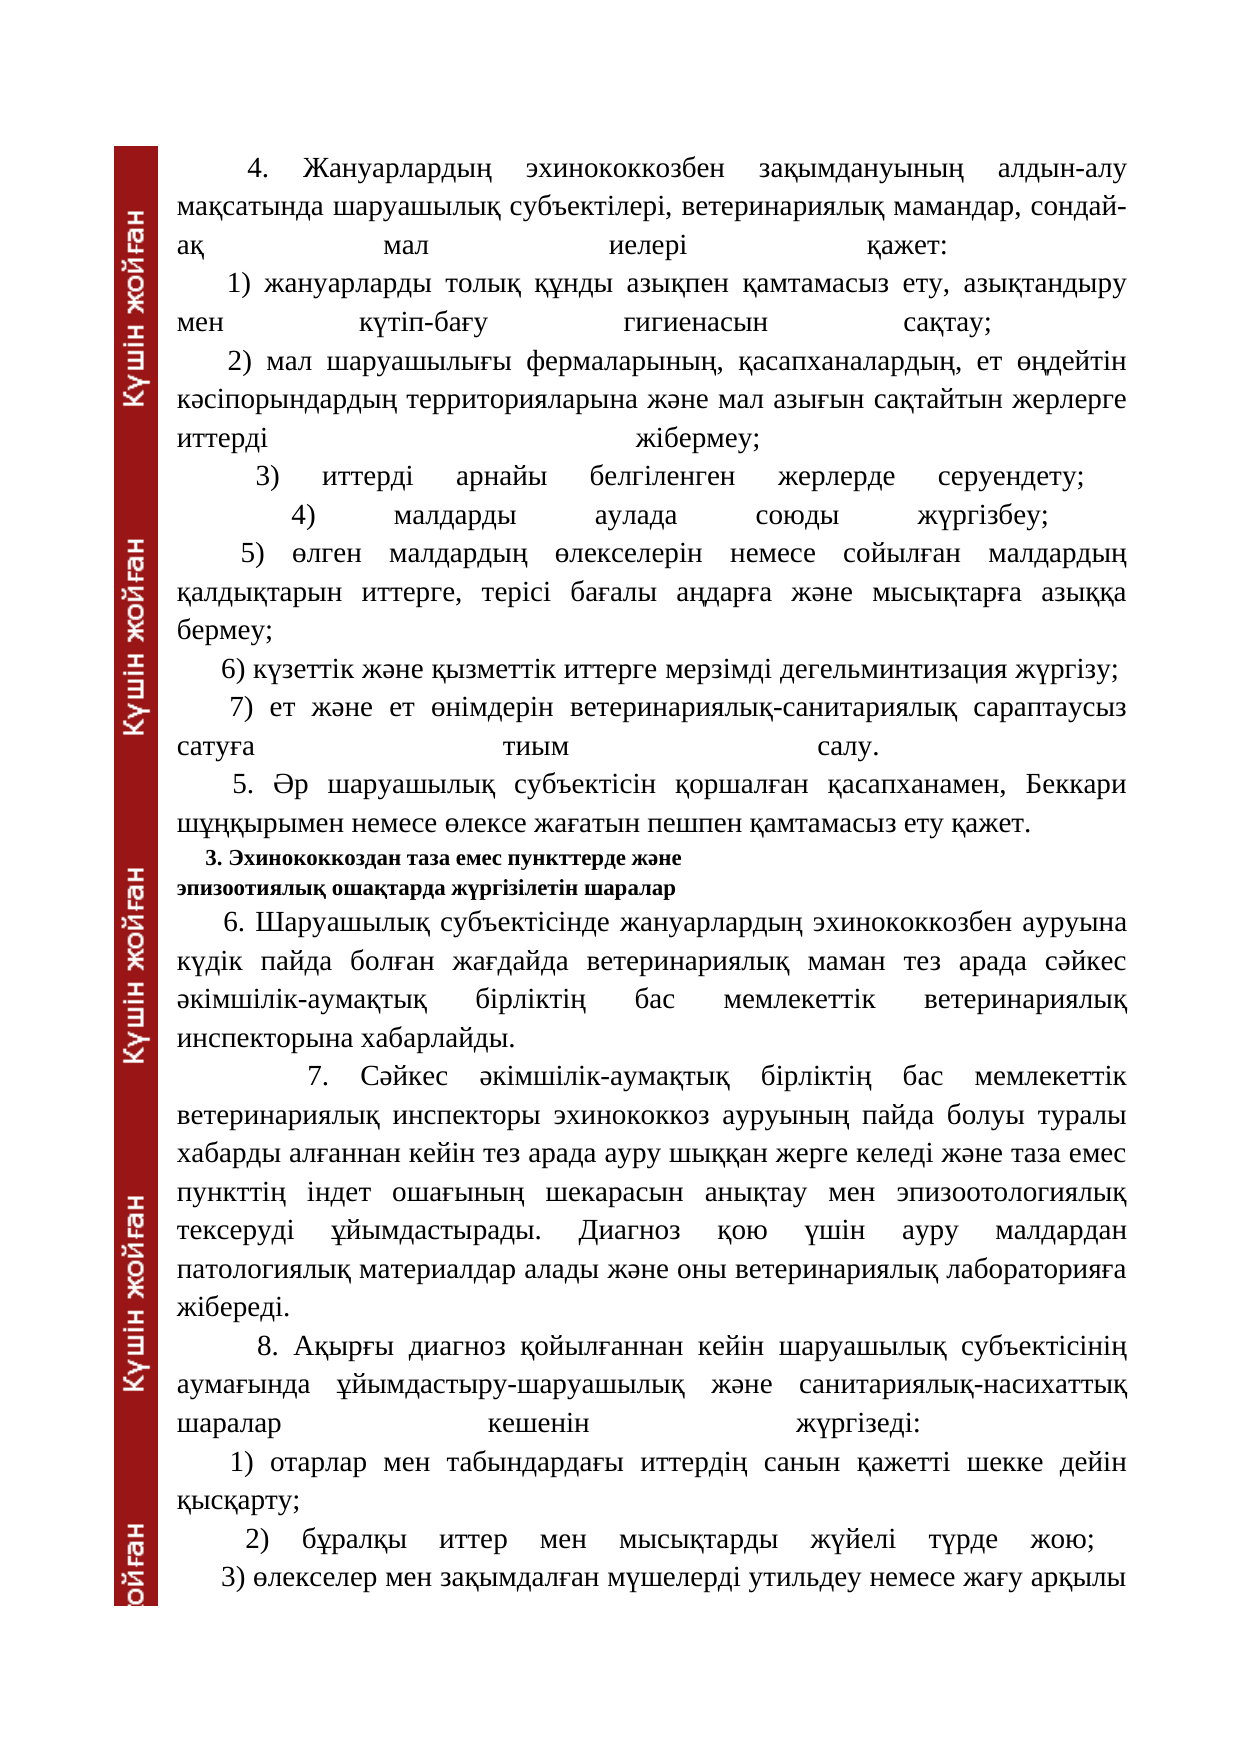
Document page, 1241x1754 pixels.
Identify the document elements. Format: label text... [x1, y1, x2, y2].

text 3. Эхинококкоздан таза емес пункттерде және эпизоотиялық ошақтарда жүргізілетін шаралар [112, 844, 1128, 900]
picture [114, 900, 158, 904]
picture [114, 1593, 158, 1606]
text 7. Сәйкес әкімшілік-аумақтық бірліктің бас мемлекеттік ветеринариялық инспекторы эхинококкоз ауруының пайда болуы туралы хабарды алғаннан кейін тез арада ауру шыққан жерге келеді және таза емес пункттің індет ошағының шекарасын анықтау мен эпизоотологиялық тексеруді ұйымдастырады. Диагноз қою үшін ауру малдардан патологиялық материалдар алады және оны ветеринариялық лабораторияға жібереді. [112, 1058, 1128, 1323]
text 6. Шаруашылық субъектісінде жануарлардың эхинококкозбен ауруына күдік пайда болған жағдайда ветеринариялық маман тез арада сәйкес әкімшілік-аумақтық бірліктің бас мемлекеттік ветеринариялық инспекторына хабарлайды. [112, 904, 1128, 1053]
picture [114, 146, 158, 150]
picture [114, 839, 158, 844]
text 4. Жануарлардың эхинококкозбен зақымдануының алдын-алу мақсатында шаруашылық субъектілері, ветеринариялық мамандар, сондай-ақ мал иелері қажет: 1) жануарларды толық құнды азықпен қамтамасыз ету, азықтандыру мен күтіп-бағу гигиенасын сақтау; 2) мал шаруашылығы фермаларының, қасапханалардың, ет өңдейтін кәсіпорындардың территорияларына және мал азығын сақтайтын жерлерге иттерді жібермеу; 3) иттерді арнайы белгіленген жерлерде серуендету; 4) малдарды аулада союды жүргізбеу; 5) өлген малдардың өлекселерін немесе сойылған малдардың қалдықтарын иттерге, терісі бағалы аңдарға және мысықтарға азыққа бермеу; 6) күзеттік және қызметтік иттерге мерзімді дегельминтизация жүргізу; 7) ет және ет өнімдерін ветеринариялық-санитариялық сараптаусыз сатуға тиым салу. 5. Әр шаруашылық субъектісін қоршалған қасапханамен, Беккари шұңқырымен немесе өлексе жағатын пешпен қамтамасыз ету қажет. [112, 150, 1128, 839]
picture [114, 1053, 158, 1058]
picture [114, 1323, 158, 1328]
